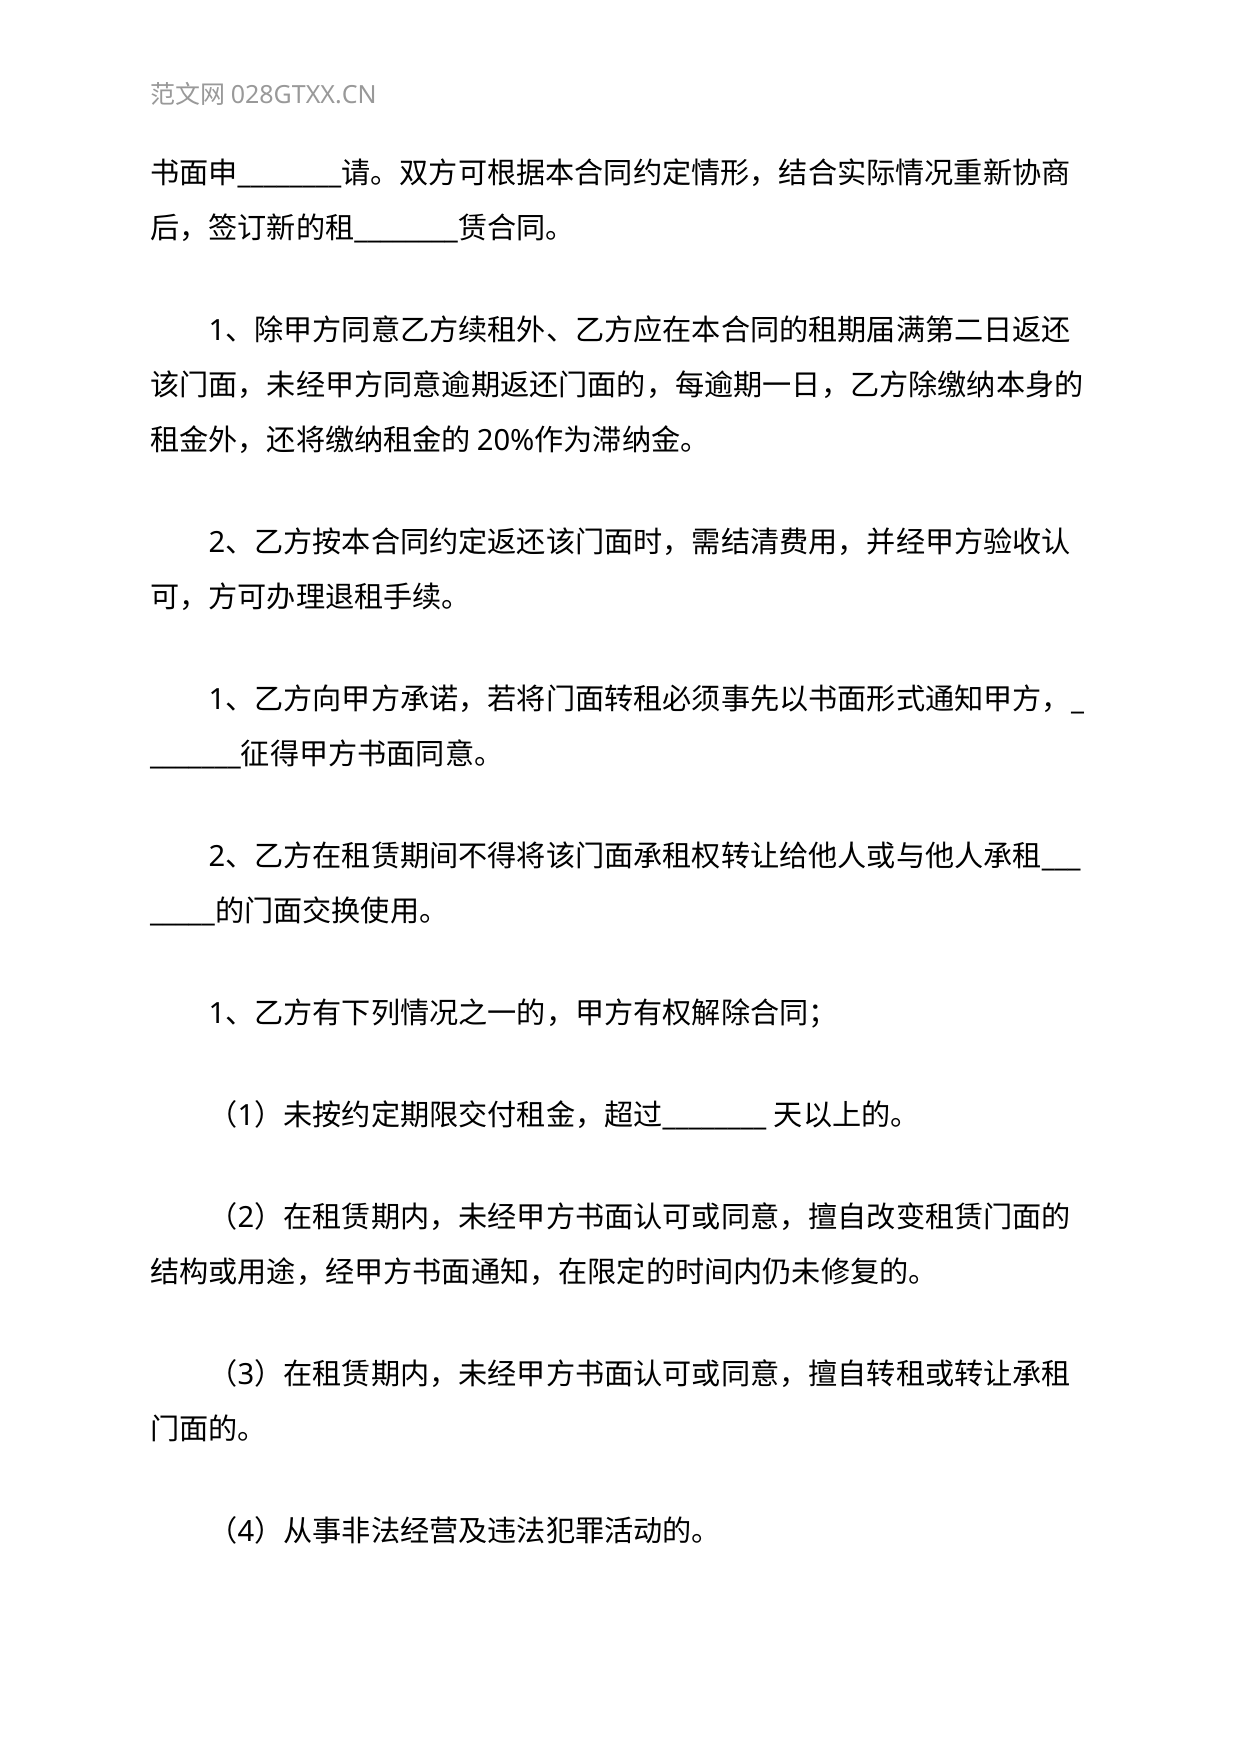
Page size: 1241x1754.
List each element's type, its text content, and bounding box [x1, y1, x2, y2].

text 1、乙方向甲方承诺，若将门面转租必须事先以书面形式通知甲方，________征得甲方书面同意。 [150, 676, 1090, 773]
text （2）在租赁期内，未经甲方书面认可或同意，擅自改变租赁门面的结构或用途，经甲方书面通知，在限定的时间内仍未修复的。 [150, 1193, 1090, 1291]
text （1）未按约定期限交付租金，超过________ 天以上的。 [150, 1092, 1090, 1134]
text 1、乙方有下列情况之一的，甲方有权解除合同； [150, 989, 1090, 1032]
text （4）从事非法经营及违法犯罪活动的。 [150, 1507, 1090, 1549]
text 1、除甲方同意乙方续租外、乙方应在本合同的租期届满第二日返还该门面，未经甲方同意逾期返还门面的，每逾期一日，乙方除缴纳本身的租金外，还将缴纳租金的20%作为滞纳金。 [150, 307, 1090, 459]
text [150, 150, 1090, 247]
text 2、乙方在租赁期间不得将该门面承租权转让给他人或与他人承租________的门面交换使用。 [150, 833, 1090, 930]
text 2、乙方按本合同约定返还该门面时，需结清费用，并经甲方验收认可，方可办理退租手续。 [150, 519, 1090, 616]
text （3）在租赁期内，未经甲方书面认可或同意，擅自转租或转让承租门面的。 [150, 1350, 1090, 1448]
